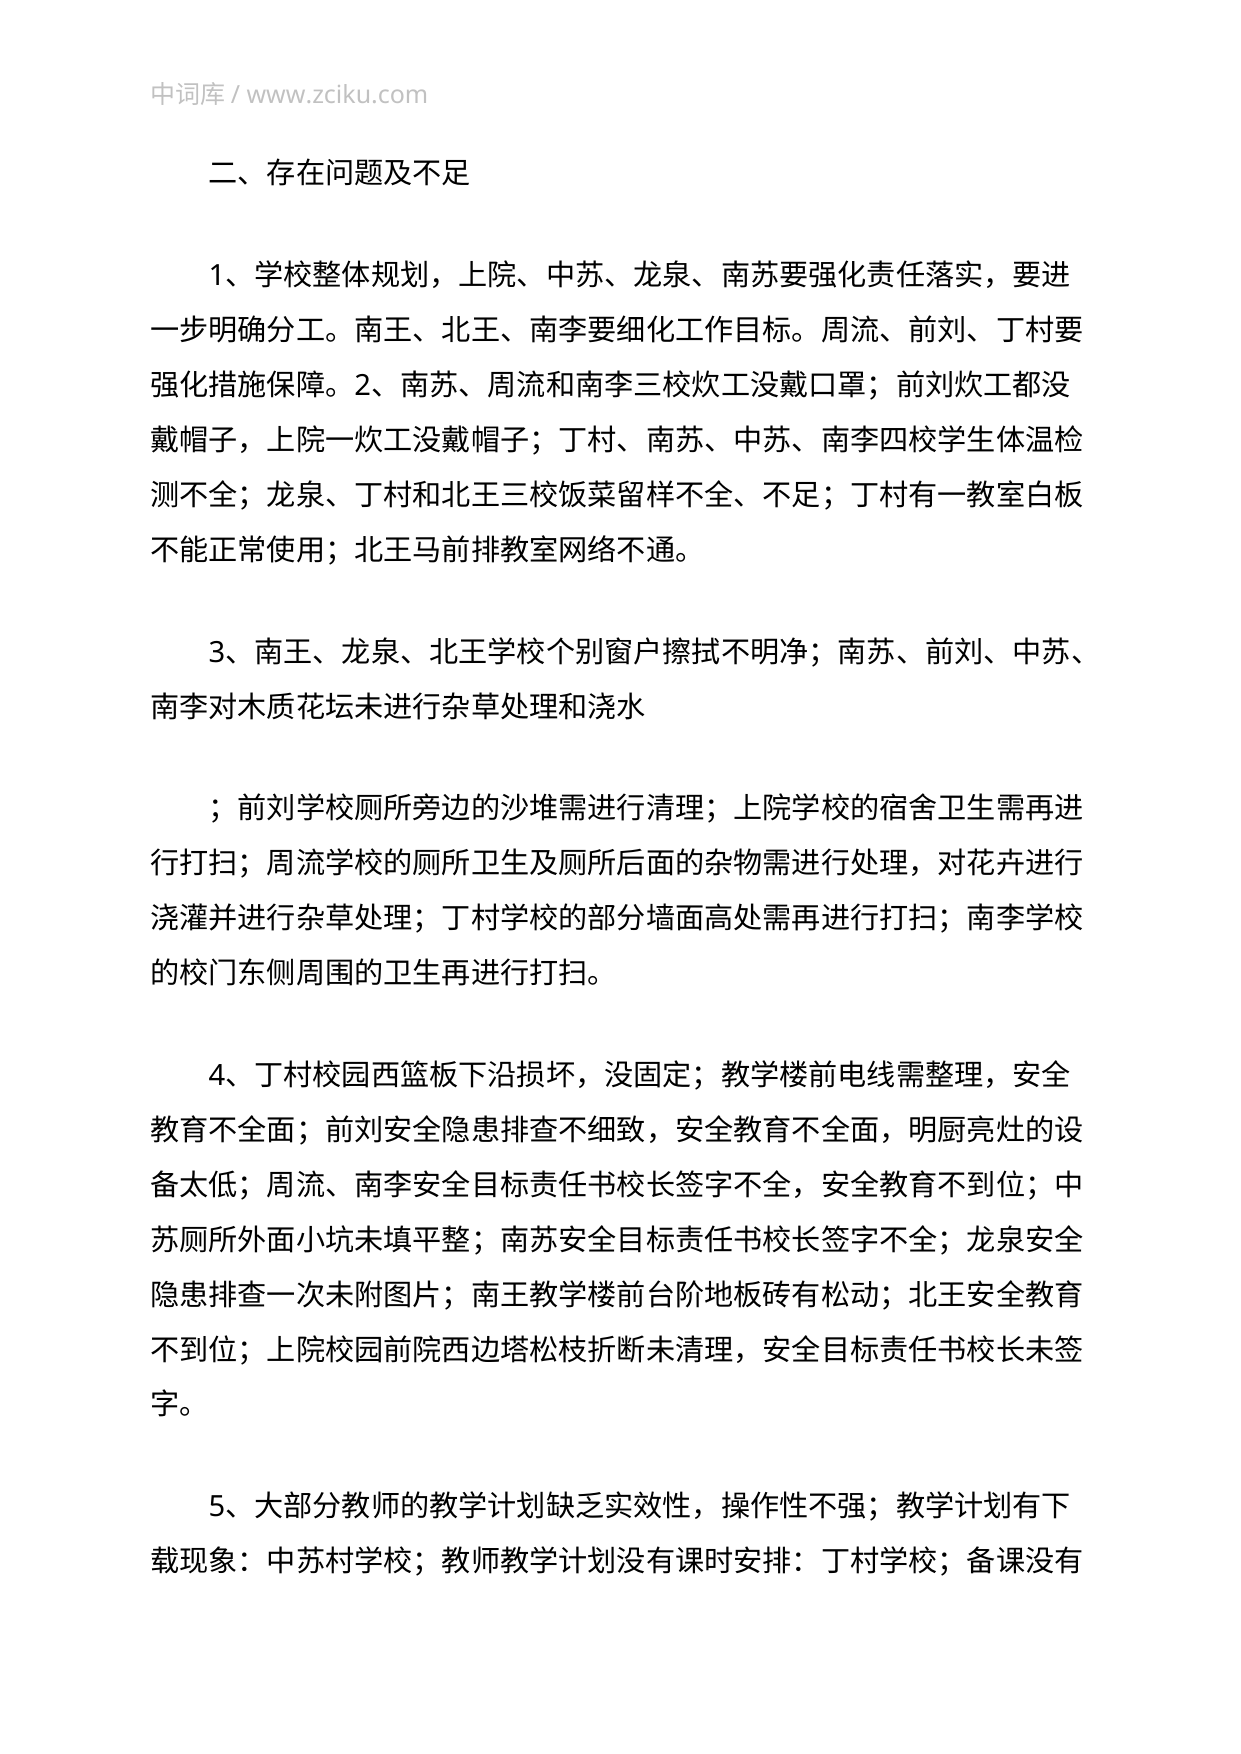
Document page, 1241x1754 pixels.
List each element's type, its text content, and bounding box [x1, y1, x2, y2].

text 二、存在问题及不足 [150, 150, 1090, 192]
text ；前刘学校厕所旁边的沙堆需进行清理；上院学校的宿舍卫生需再进行打扫；周流学校的厕所卫生及厕所后面的杂物需进行处理，对花卉进行浇灌并进行杂草处理；丁村学校的部分墙面高处需再进行打扫；南李学校的校门东侧周围的卫生再进行打扫。 [150, 785, 1090, 992]
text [150, 1483, 1090, 1580]
text 3、南王、龙泉、北王学校个别窗户擦拭不明净；南苏、前刘、中苏、南李对木质花坛未进行杂草处理和浇水 [150, 628, 1090, 726]
text 4、丁村校园西篮板下沿损坏，没固定；教学楼前电线需整理，安全教育不全面；前刘安全隐患排查不细致，安全教育不全面，明厨亮灶的设备太低；周流、南李安全目标责任书校长签字不全，安全教育不到位；中苏厕所外面小坑未填平整；南苏安全目标责任书校长签字不全；龙泉安全隐患排查一次未附图片；南王教学楼前台阶地板砖有松动；北王安全教育不到位；上院校园前院西边塔松枝折断未清理，安全目标责任书校长未签字。 [150, 1051, 1090, 1423]
text 1、学校整体规划，上院、中苏、龙泉、南苏要强化责任落实，要进一步明确分工。南王、北王、南李要细化工作目标。周流、前刘、丁村要强化措施保障。2、南苏、周流和南李三校炊工没戴口罩；前刘炊工都没戴帽子，上院一炊工没戴帽子；丁村、南苏、中苏、南李四校学生体温检测不全；龙泉、丁村和北王三校饭菜留样不全、不足；丁村有一教室白板不能正常使用；北王马前排教室网络不通。 [150, 252, 1090, 569]
